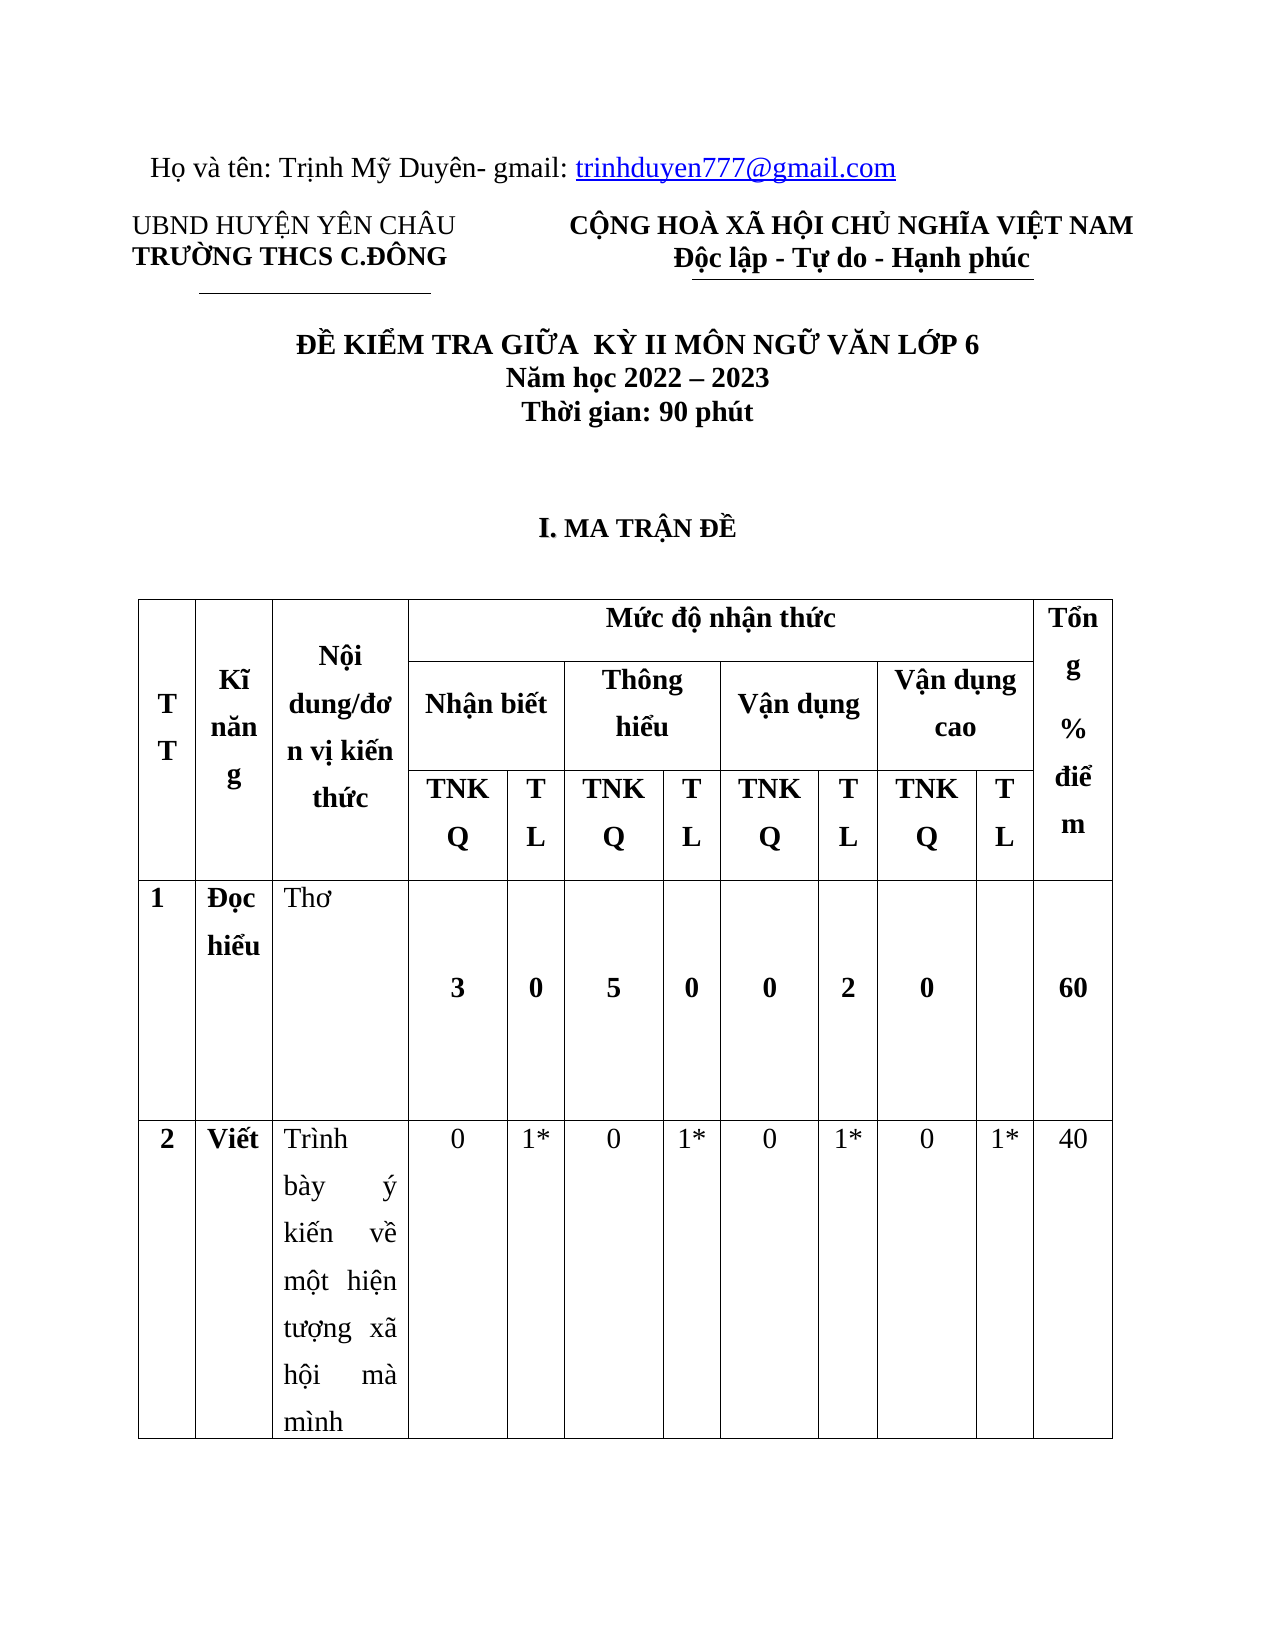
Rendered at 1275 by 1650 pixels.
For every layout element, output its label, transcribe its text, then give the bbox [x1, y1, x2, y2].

table_cell Thơ [273, 881, 408, 1120]
table_cell TNKQ [409, 771, 507, 879]
table_cell 0 [565, 1121, 663, 1438]
table_cell Vận dụng [721, 662, 877, 770]
text ĐỀ KIỂM TRA GIỮA KỲ II MÔN NGỮ VĂN LỚP 6 [150, 327, 1125, 361]
table_cell Nhận biết [409, 662, 564, 770]
text Họ và tên: Trịnh Mỹ Duyên- gmail: trinhduyen777@gmail.com [150, 150, 1125, 183]
table_cell TL [819, 771, 877, 879]
text I. MA TRẬN ĐỀ [150, 510, 1125, 544]
table_cell Đọc hiểu [196, 881, 272, 1120]
table_cell 1* [508, 1121, 564, 1438]
table_header Mức độ nhận thức [409, 600, 1033, 661]
text Năm học 2022 – 2023 [150, 361, 1125, 394]
table_cell 40 [1034, 1121, 1112, 1438]
table_header UBND HUYỆN YÊN CHÂU TRƯỜNG THCS C.ĐÔNG [121, 209, 549, 274]
table_cell 1 [139, 881, 195, 1120]
table_cell Vận dụng cao [878, 662, 1033, 770]
table_cell 1* [819, 1121, 877, 1438]
table_cell TL [977, 771, 1033, 879]
table_cell TL [508, 771, 564, 879]
table_header TT [139, 600, 195, 879]
table_header Kĩ năng [196, 600, 272, 879]
table_cell 0 [878, 1121, 976, 1438]
table_cell 0 [721, 1121, 818, 1438]
table_header Tổng % điểm [1034, 600, 1112, 879]
table_cell TNKQ [565, 771, 663, 879]
table_cell 0 [878, 881, 976, 1120]
table_cell TNKQ [721, 771, 818, 879]
table_cell 0 [409, 1121, 507, 1438]
table_cell 0 [508, 881, 564, 1120]
table_cell Viết [196, 1121, 272, 1438]
table_header CỘNG HOÀ XÃ HỘI CHỦ NGHĨA VIỆT NAM Độc lập - Tự do - Hạnh phúc [549, 209, 1154, 274]
table_cell 3 [409, 881, 507, 1120]
text Thời gian: 90 phút [150, 394, 1125, 428]
table_cell 5 [565, 881, 663, 1120]
table_cell 0 [721, 881, 818, 1120]
table_cell TL [664, 771, 720, 879]
table_cell 1* [977, 1121, 1033, 1438]
table_cell Thông hiểu [565, 662, 720, 770]
table_header Nội dung/đơn vị kiến thức [273, 600, 408, 879]
table_cell 1* [664, 1121, 720, 1438]
table_cell TNKQ [878, 771, 976, 879]
table_cell 60 [1034, 881, 1112, 1120]
table_cell [977, 881, 1033, 1120]
table_cell 2 [819, 881, 877, 1120]
table_cell 2 [139, 1121, 195, 1438]
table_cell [273, 1121, 408, 1438]
table_cell 0 [664, 881, 720, 1120]
